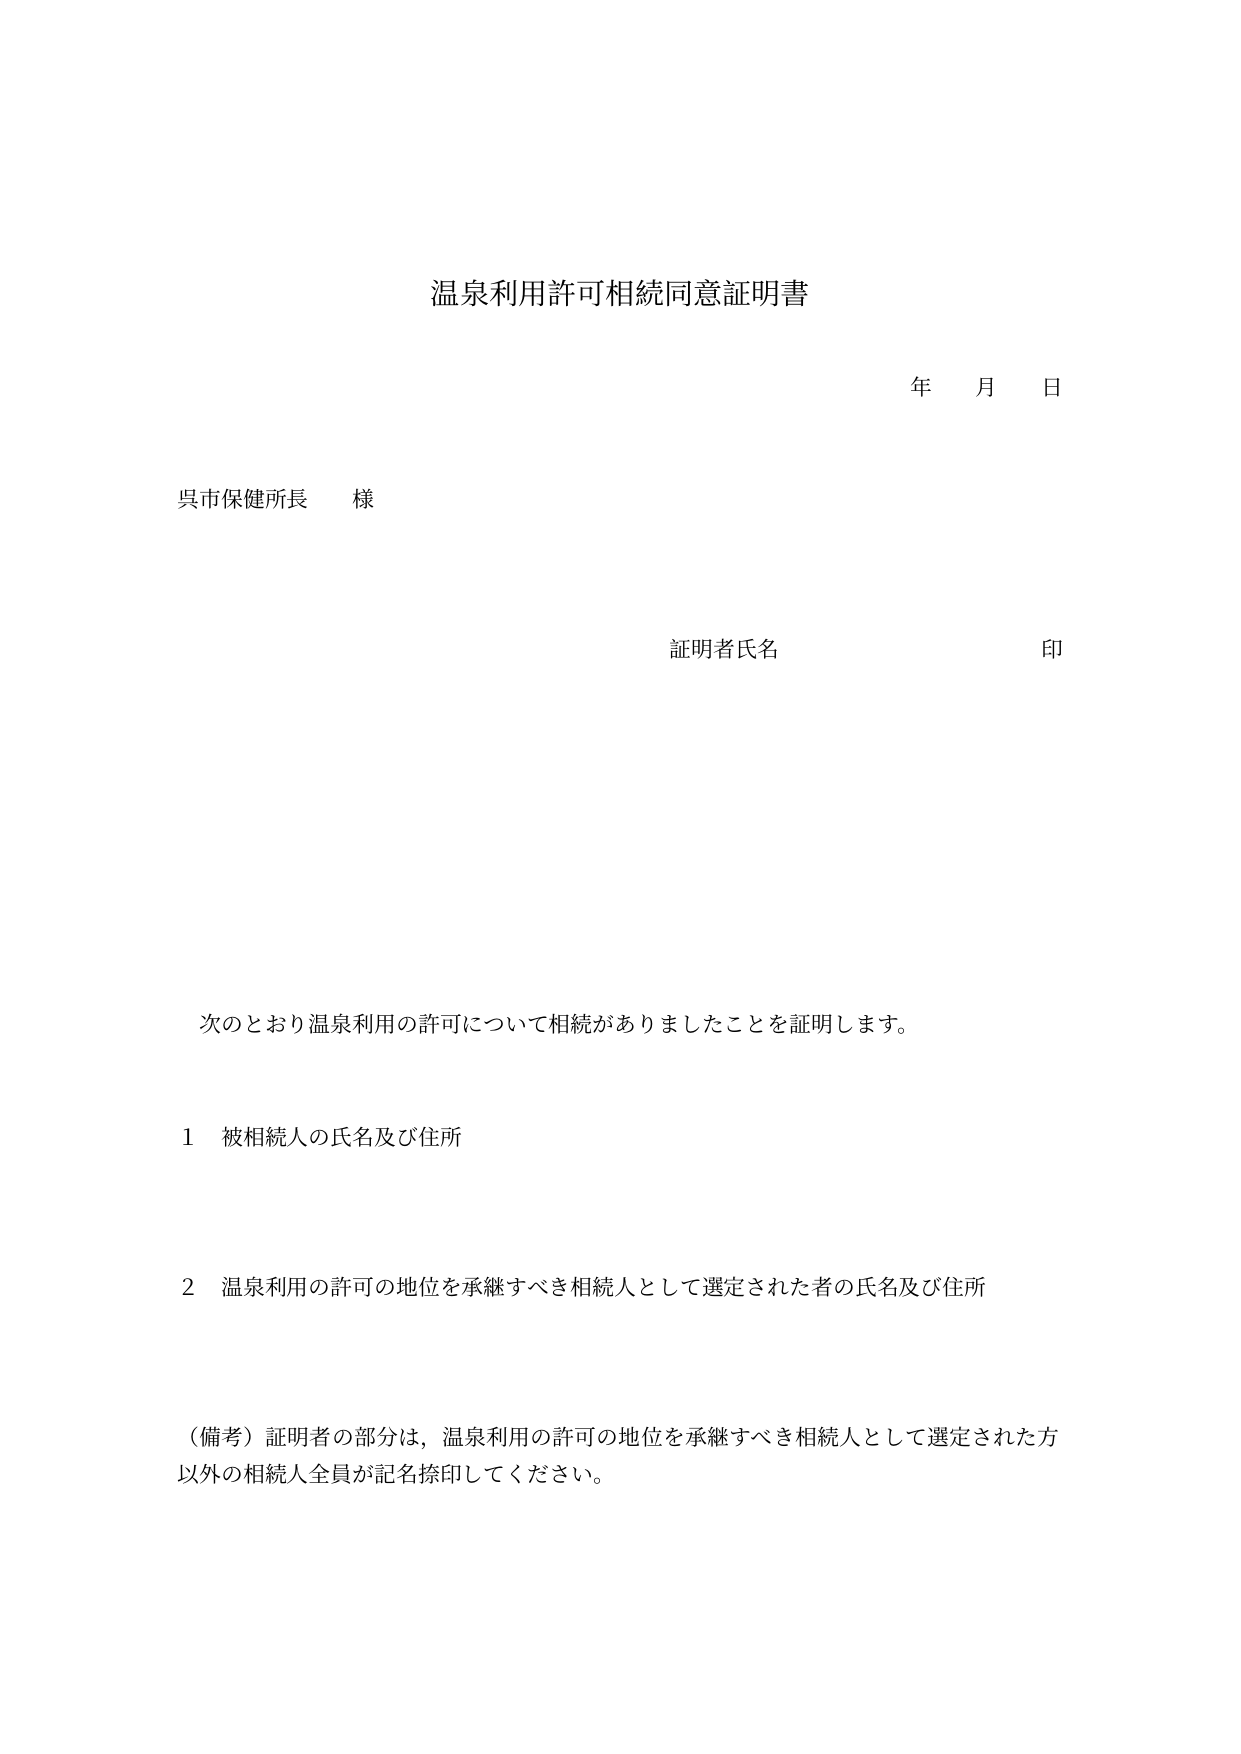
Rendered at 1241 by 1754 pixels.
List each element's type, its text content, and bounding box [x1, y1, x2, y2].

text （備考）証明者の部分は，温泉利用の許可の地位を承継すべき相続人として選定された方以外の相続人全員が記名捺印してください。 [177, 1417, 1063, 1492]
text ２ 温泉利用の許可の地位を承継すべき相続人として選定された者の氏名及び住所 [177, 1267, 1063, 1304]
text 呉市保健所長 様 [177, 479, 1063, 517]
text 証明者氏名 印 [177, 629, 1063, 667]
text １ 被相続人の氏名及び住所 [177, 1117, 1063, 1154]
text 次のとおり温泉利用の許可について相続がありましたことを証明します。 [177, 1004, 1063, 1042]
text 温泉利用許可相続同意証明書 [177, 254, 1063, 329]
text 年 月 日 [177, 367, 1063, 404]
